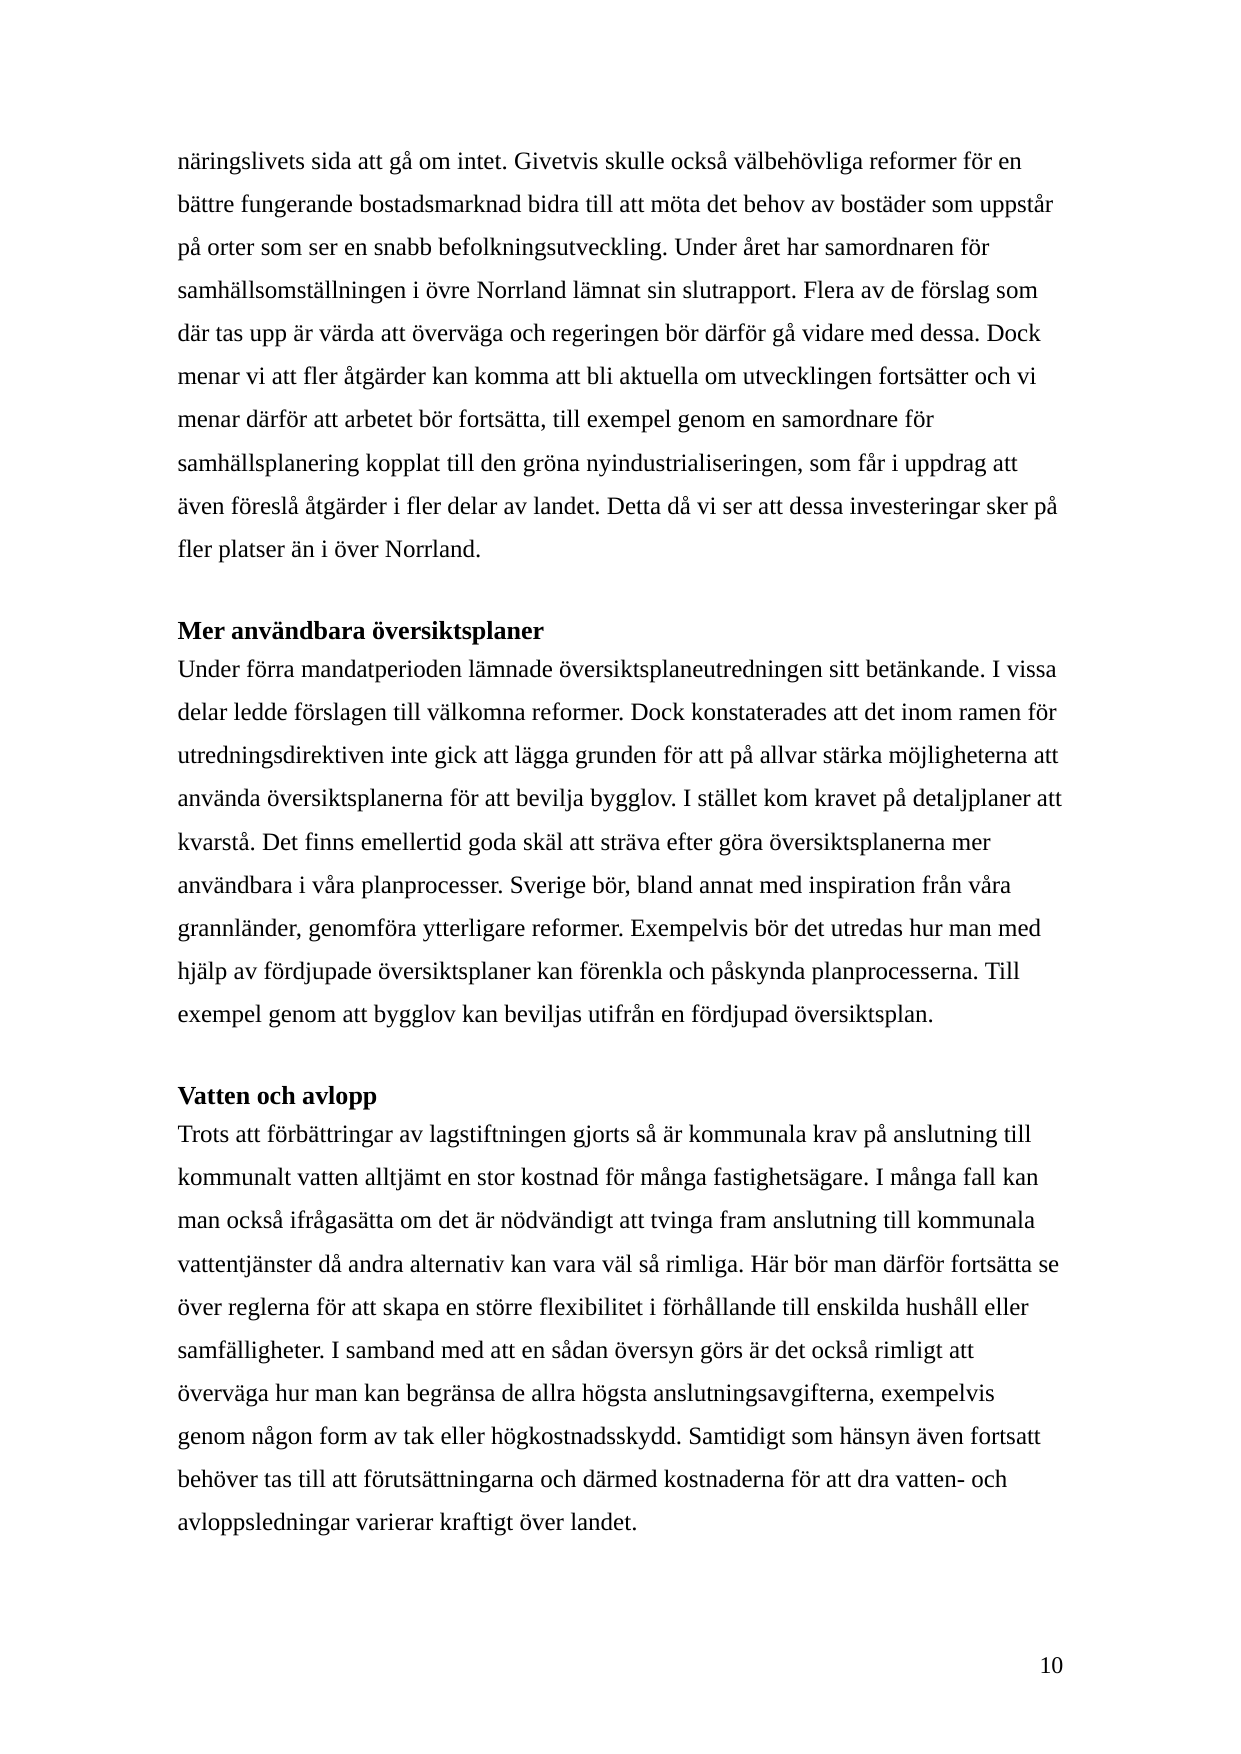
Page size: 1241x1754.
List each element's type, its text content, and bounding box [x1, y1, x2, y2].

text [177, 146, 1063, 563]
text Trots att förbättringar av lagstiftningen gjorts så är kommunala krav på anslutning till kommunalt vatten alltjämt en stor kostnad för många fastighetsägare. I många fall kan man också ifrågasätta om det är nödvändigt att tvinga fram anslutning till kommunala vattentjänster då andra alternativ kan vara väl så rimliga. Här bör man därför fortsätta se över reglerna för att skapa en större flexibilitet i förhållande till enskilda hushåll eller samfälligheter. I samband med att en sådan översyn görs är det också rimligt att överväga hur man kan begränsa de allra högsta anslutningsavgifterna, exempelvis genom någon form av tak eller högkostnadsskydd. Samtidigt som hänsyn även fortsatt behöver tas till att förutsättningarna och därmed kostnaderna för att dra vatten- och avloppsledningar varierar kraftigt över landet. [177, 1119, 1063, 1536]
subtitle Vatten och avlopp [177, 1080, 1063, 1111]
text Under förra mandatperioden lämnade översiktsplaneutredningen sitt betänkande. I vissa delar ledde förslagen till välkomna reformer. Dock konstaterades att det inom ramen för utredningsdirektiven inte gick att lägga grunden för att på allvar stärka möjligheterna att använda översiktsplanerna för att bevilja bygglov. I stället kom kravet på detaljplaner att kvarstå. Det finns emellertid goda skäl att sträva efter göra översiktsplanerna mer användbara i våra planprocesser. Sverige bör, bland annat med inspiration från våra grannländer, genomföra ytterligare reformer. Exempelvis bör det utredas hur man med hjälp av fördjupade översiktsplaner kan förenkla och påskynda planprocesserna. Till exempel genom att bygglov kan beviljas utifrån en fördjupad översiktsplan. [177, 654, 1063, 1028]
subtitle Mer användbara översiktsplaner [177, 614, 1063, 646]
